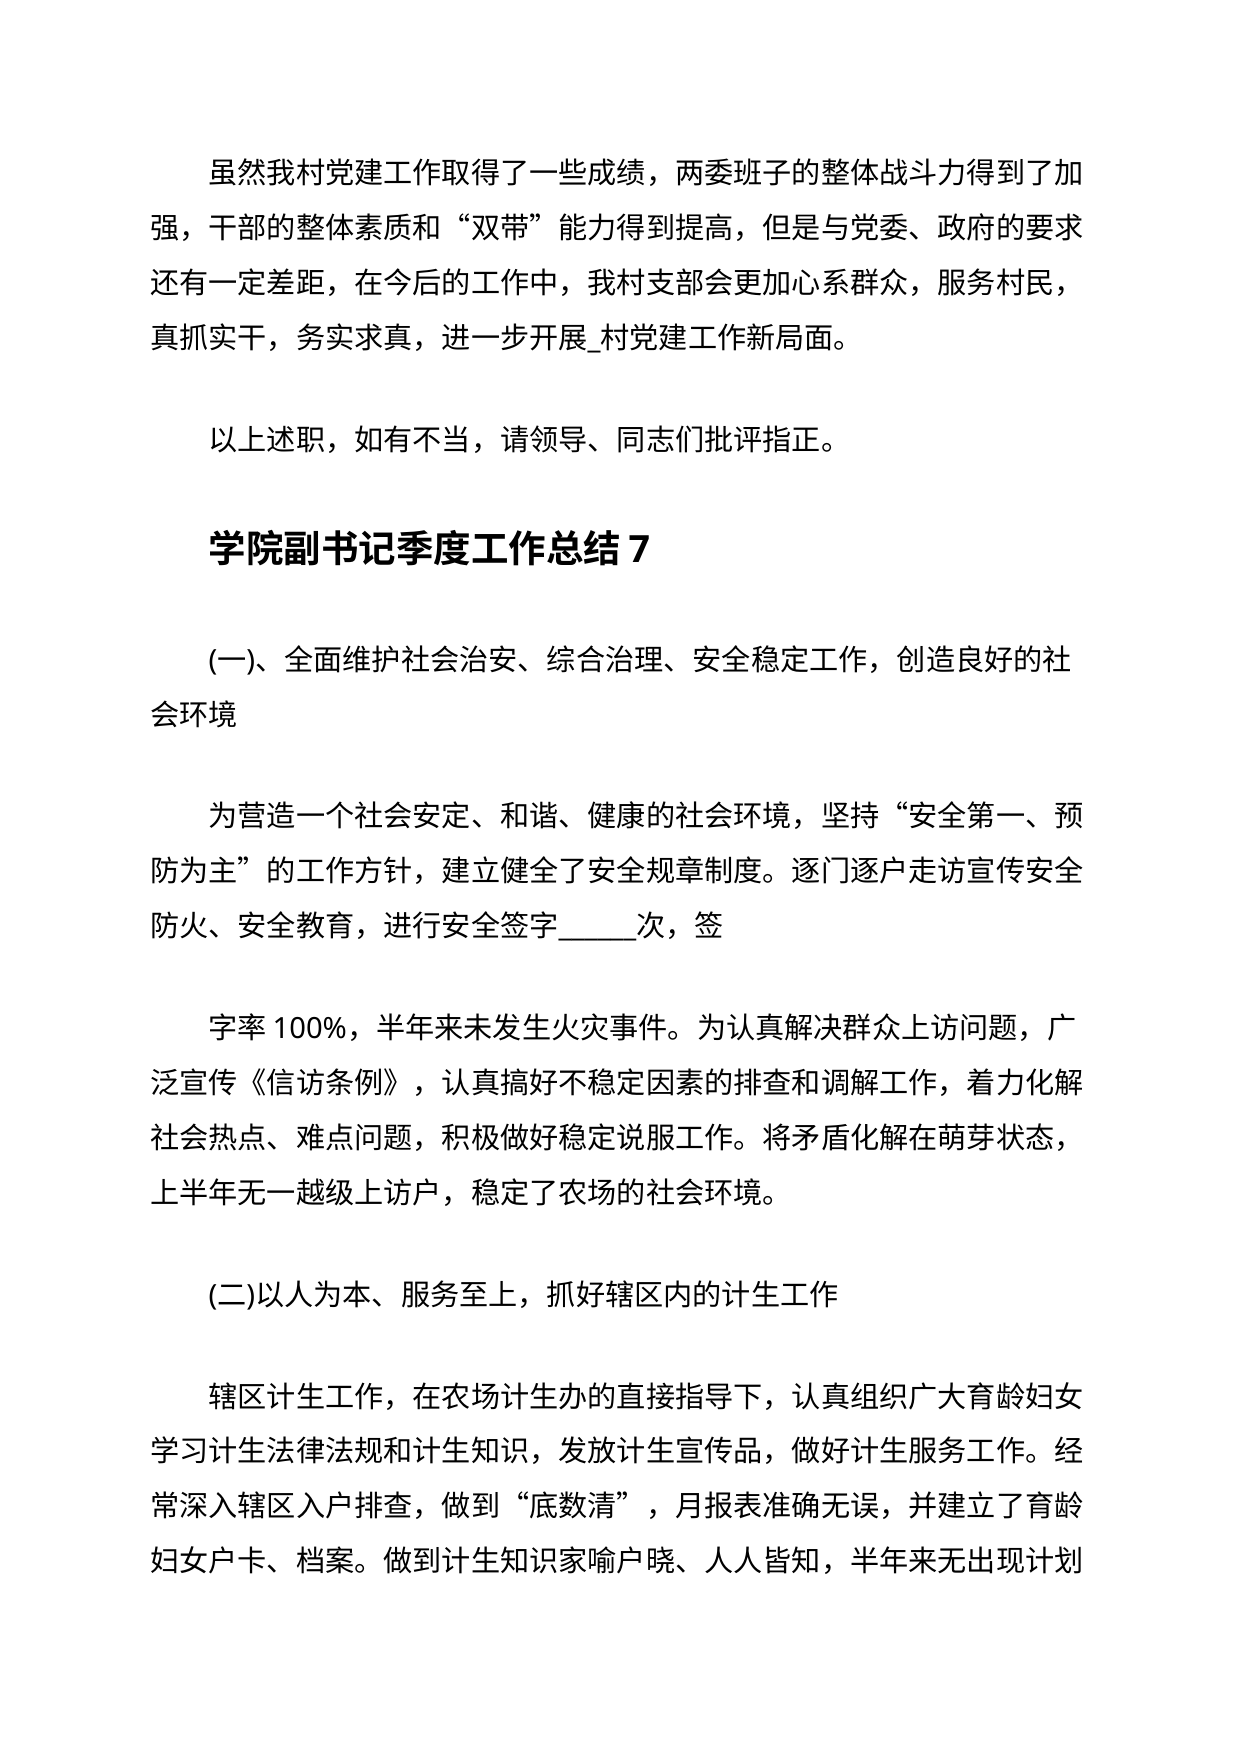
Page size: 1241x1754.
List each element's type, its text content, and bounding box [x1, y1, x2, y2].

text 字率100%，半年来未发生火灾事件。为认真解决群众上访问题，广泛宣传《信访条例》，认真搞好不稳定因素的排查和调解工作，着力化解社会热点、难点问题，积极做好稳定说服工作。将矛盾化解在萌芽状态，上半年无一越级上访户，稳定了农场的社会环境。 [150, 1004, 1090, 1212]
text (二)以人为本、服务至上，抓好辖区内的计生工作 [150, 1271, 1090, 1313]
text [150, 1373, 1090, 1580]
text 虽然我村党建工作取得了一些成绩，两委班子的整体战斗力得到了加强，干部的整体素质和“双带”能力得到提高，但是与党委、政府的要求还有一定差距，在今后的工作中，我村支部会更加心系群众，服务村民，真抓实干，务实求真，进一步开展_村党建工作新局面。 [150, 150, 1090, 357]
text 学院副书记季度工作总结7 [150, 518, 1090, 573]
text 为营造一个社会安定、和谐、健康的社会环境，坚持“安全第一、预防为主”的工作方针，建立健全了安全规章制度。逐门逐户走访宣传安全防火、安全教育，进行安全签字______次，签 [150, 793, 1090, 945]
text 以上述职，如有不当，请领导、同志们批评指正。 [150, 417, 1090, 459]
text (一)、全面维护社会治安、综合治理、安全稳定工作，创造良好的社会环境 [150, 636, 1090, 733]
